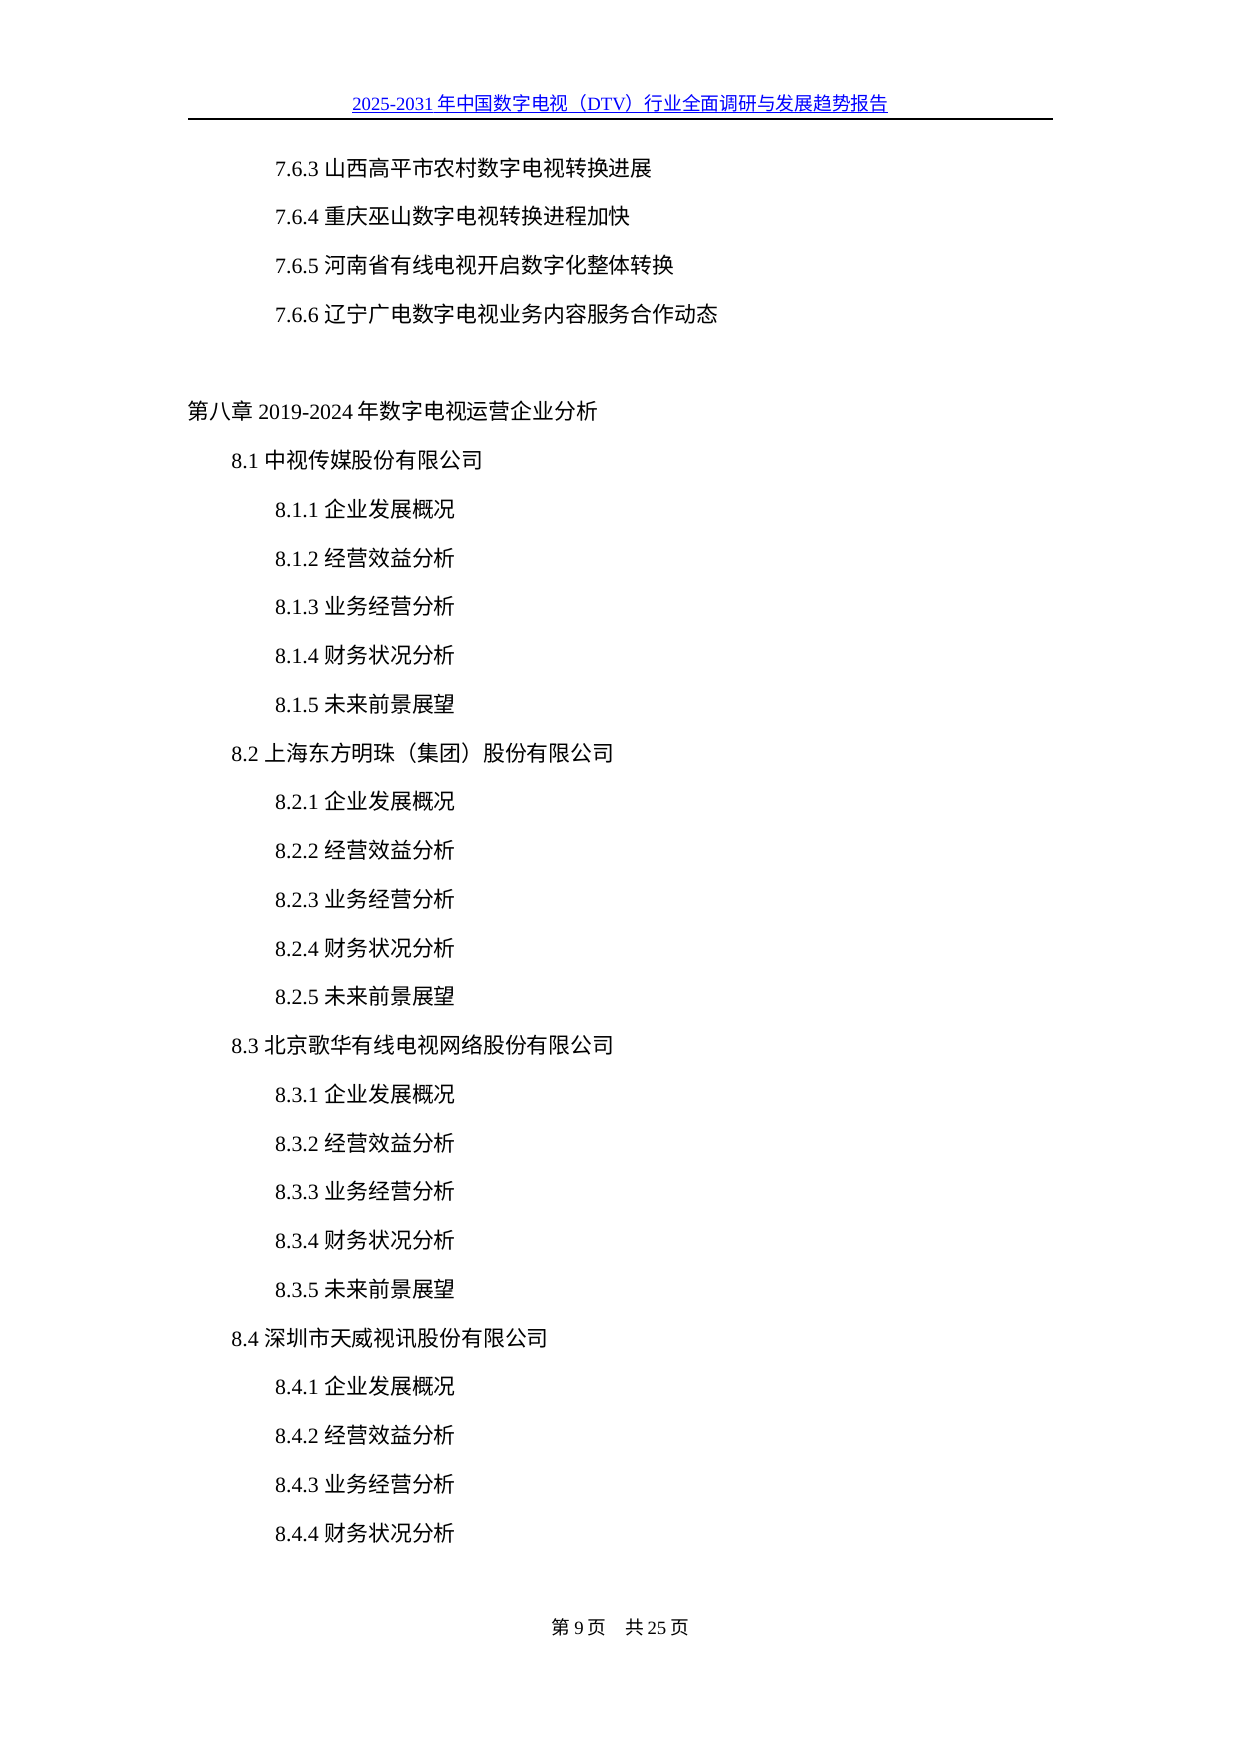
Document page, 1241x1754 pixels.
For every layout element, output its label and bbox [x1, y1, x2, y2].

text [187, 150, 1053, 1548]
